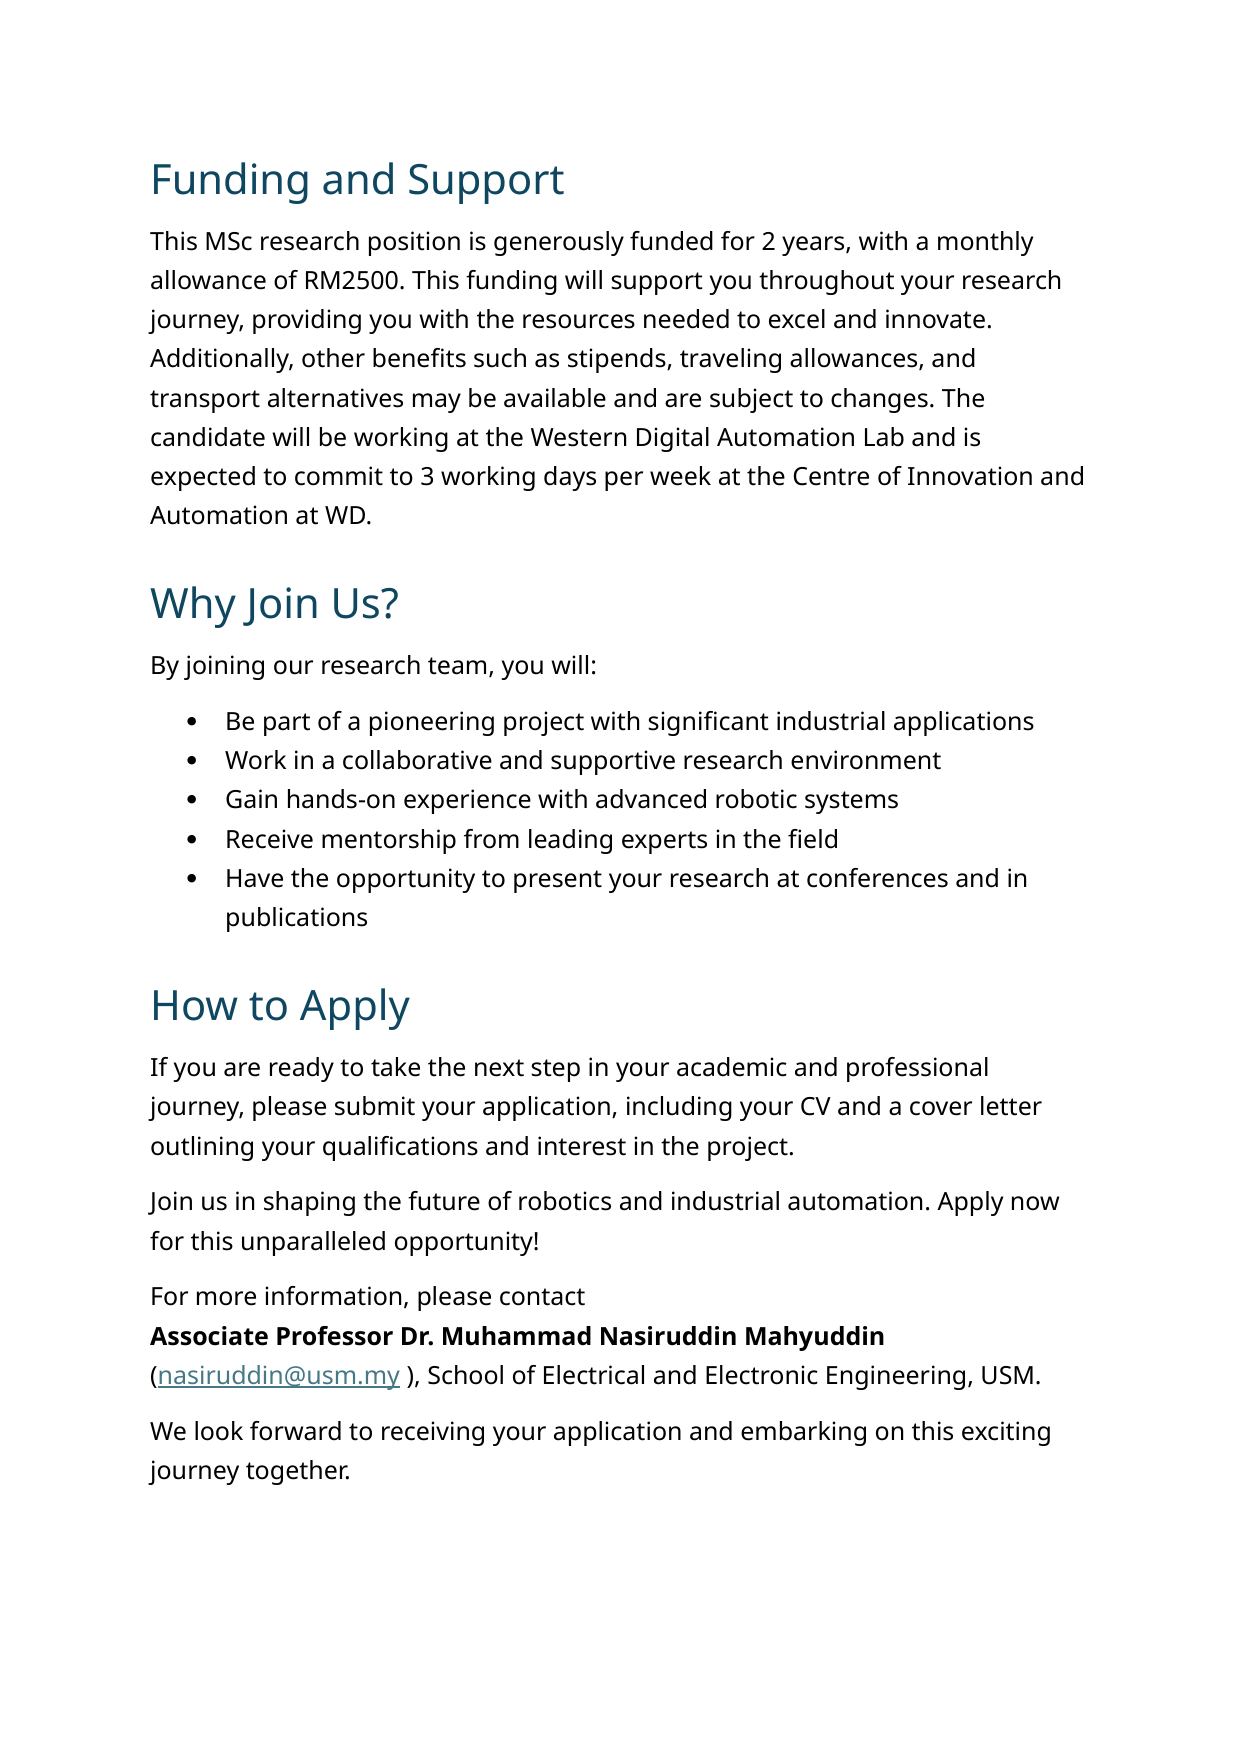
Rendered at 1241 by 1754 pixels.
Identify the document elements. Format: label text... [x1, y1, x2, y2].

subtitle How to Apply [150, 976, 1090, 1033]
text This MSc research position is generously funded for 2 years, with a monthly allowance of RM2500. This funding will support you throughout your research journey, providing you with the resources needed to excel and innovate. Additionally, other benefits such as stipends, traveling allowances, and transport alternatives may be available and are subject to changes. The candidate will be working at the Western Digital Automation Lab and is expected to commit to 3 working days per week at the Centre of Innovation and Automation at WD. [150, 223, 1090, 532]
text We look forward to receiving your application and embarking on this exciting journey together. [150, 1413, 1090, 1486]
list Gain hands-on experience with advanced robotic systems [187, 782, 1090, 816]
subtitle Why Join Us? [150, 574, 1090, 631]
text Join us in shaping the future of robotics and industrial automation. Apply now for this unparalleled opportunity! [150, 1184, 1090, 1257]
list Be part of a pioneering project with significant industrial applications [187, 704, 1090, 738]
text If you are ready to take the next step in your academic and professional journey, please submit your application, including your CV and a cover letter outlining your qualifications and interest in the project. [150, 1050, 1090, 1162]
subtitle Funding and Support [150, 150, 1090, 207]
list Have the opportunity to present your research at conferences and in publications [187, 860, 1090, 934]
list Work in a collaborative and supportive research environment [187, 743, 1090, 777]
text By joining our research team, you will: [150, 648, 1090, 682]
list Receive mentorship from leading experts in the field [187, 821, 1090, 855]
text For more information, please contact Associate Professor Dr. Muhammad Nasiruddin Mahyuddin (nasiruddin@usm.my ), School of Electrical and Electronic Engineering, USM. [150, 1279, 1090, 1391]
